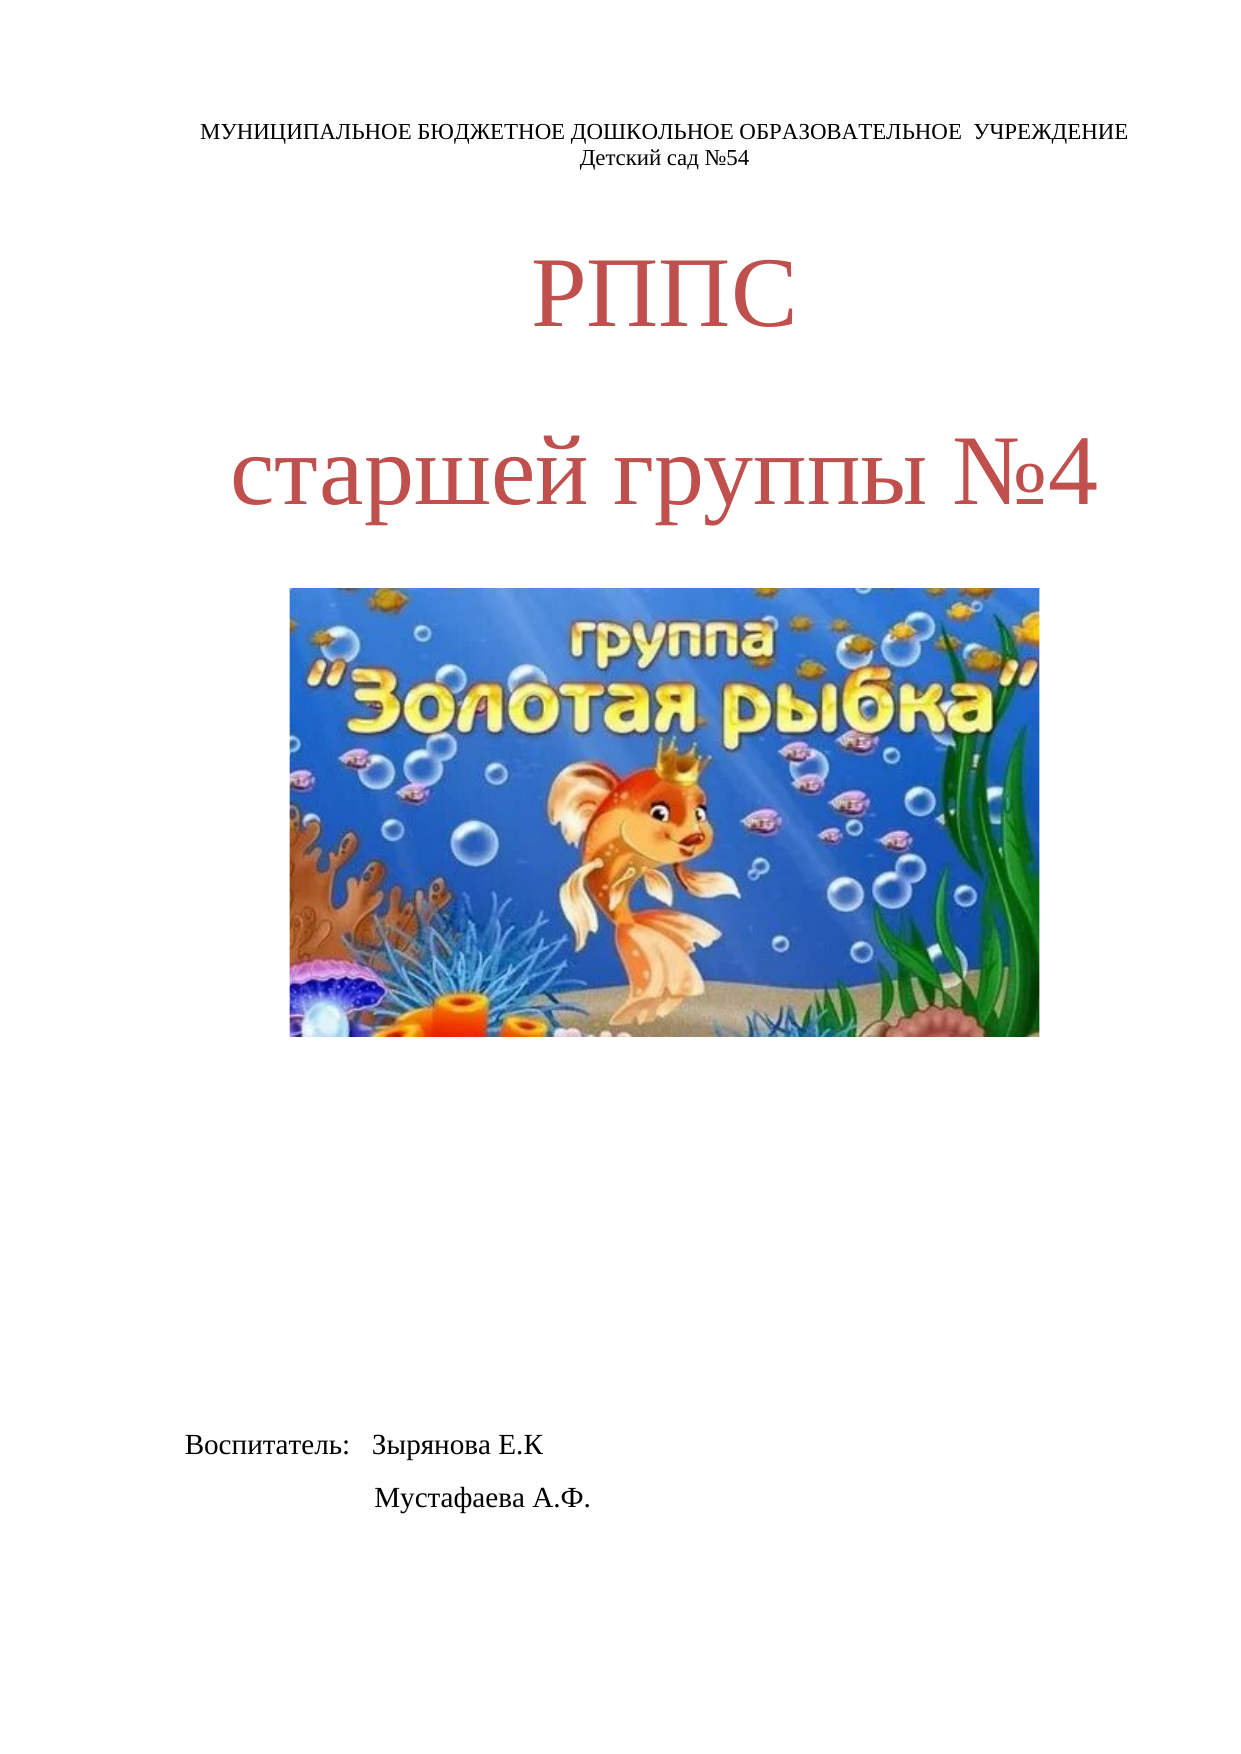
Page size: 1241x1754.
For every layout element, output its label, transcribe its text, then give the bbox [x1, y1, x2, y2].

text старшей группы №4 [177, 411, 1152, 526]
text Детский сад №54 [177, 144, 1152, 171]
text МУНИЦИПАЛЬНОЕ БЮДЖЕТНОЕ ДОШКОЛЬНОЕ ОБРАЗОВАТЕЛЬНОЕ УЧРЕЖДЕНИЕ [177, 118, 1152, 144]
text Воспитатель: Зырянова Е.К [177, 1427, 1152, 1461]
text РППС [177, 233, 1152, 348]
text Мустафаева А.Ф. [177, 1480, 1152, 1514]
picture [289, 588, 1040, 1037]
